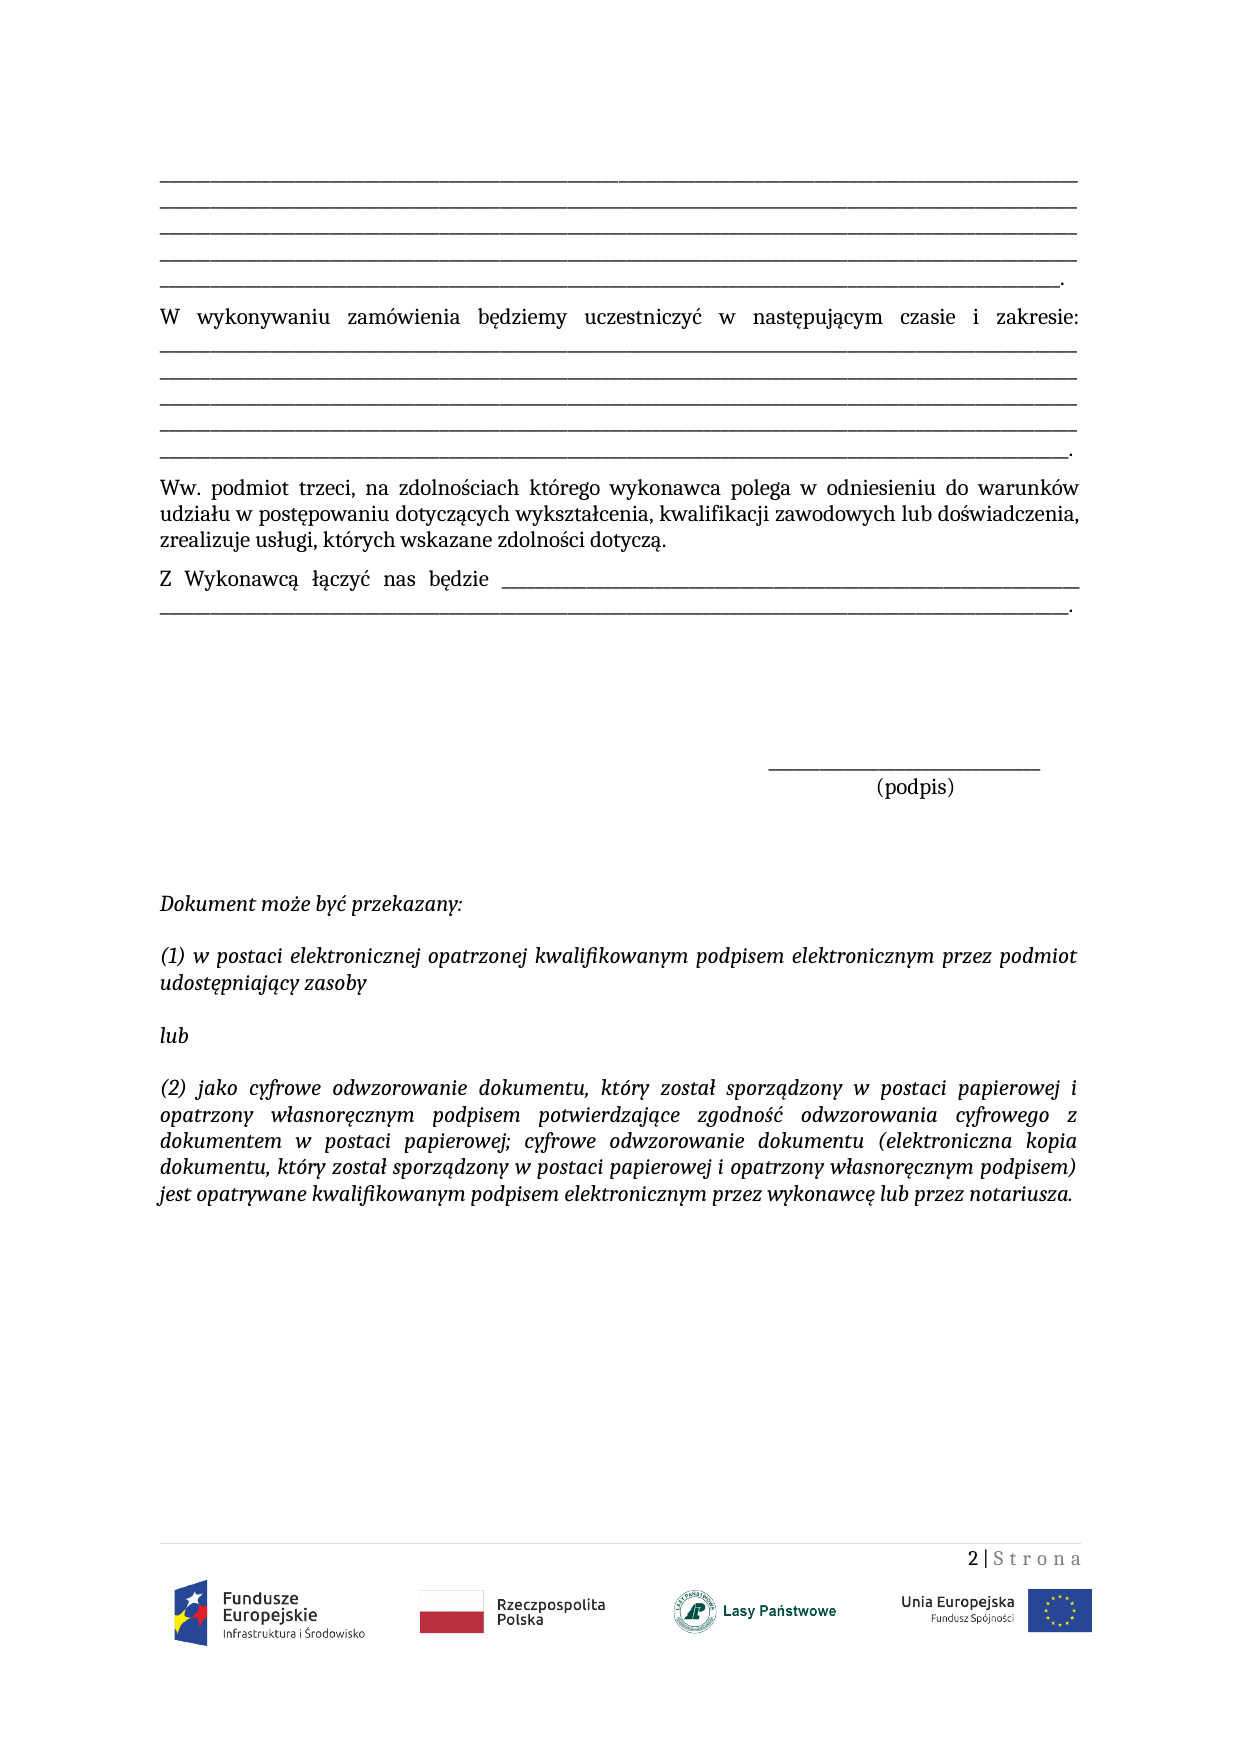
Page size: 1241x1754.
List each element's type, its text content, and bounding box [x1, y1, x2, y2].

text W wykonywaniu zamówienia będziemy uczestniczyć w następującym czasie i zakresie: ___________________________________________________________________________________________________________________________________________________________________________________________________________________________________________________________________________________________________________________________________________________________________________________________________________________________________________________________________________________________________________________________________________________________. [159, 304, 1081, 462]
text ________________________________ (podpis) [750, 748, 1081, 800]
text Z Wykonawcą łączyć nas będzie ____________________________________________________________________ ___________________________________________________________________________________________________________. [159, 566, 1081, 619]
text Ww. podmiot trzeci, na zdolnościach którego wykonawca polega w odniesieniu do warunków udziału w postępowaniu dotyczących wykształcenia, kwalifikacji zawodowych lub doświadczenia, zrealizuje usługi, których wskazane zdolności dotyczą. [159, 474, 1081, 553]
text Dokument może być przekazany: (1) w postaci elektronicznej opatrzonej kwalifikowanym podpisem elektronicznym przez podmiot udostępniający zasoby lub (2) jako cyfrowe odwzorowanie dokumentu, który został sporządzony w postaci papierowej i opatrzony własnoręcznym podpisem potwierdzające zgodność odwzorowania cyfrowego z dokumentem w postaci papierowej; cyfrowe odwzorowanie dokumentu (elektroniczna kopia dokumentu, który został sporządzony w postaci papierowej i opatrzony własnoręcznym podpisem) jest opatrywane kwalifikowanym podpisem elektronicznym przez wykonawcę lub przez notariusza. [159, 891, 1081, 1207]
picture [159, 1570, 1105, 1657]
